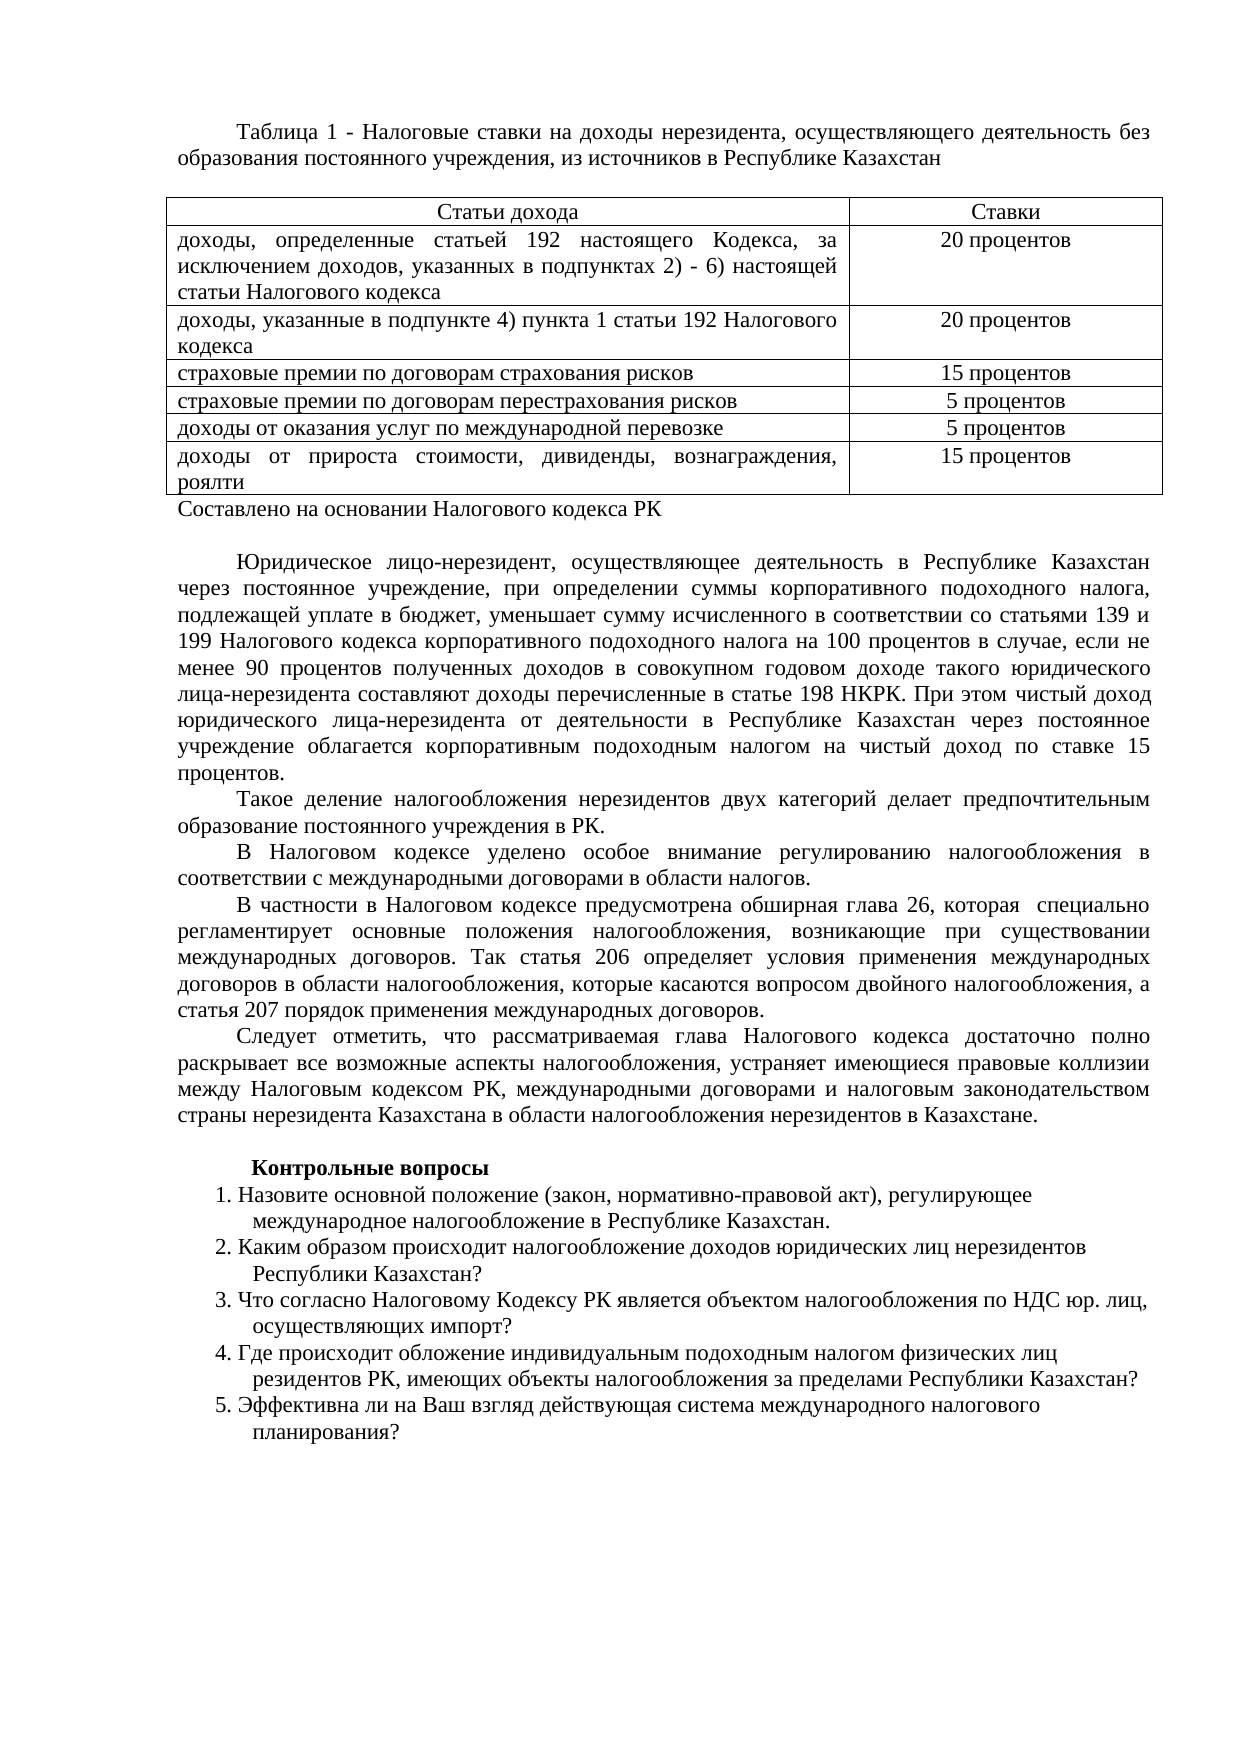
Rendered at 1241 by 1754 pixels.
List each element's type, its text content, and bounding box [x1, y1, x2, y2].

table_header Статьи дохода [167, 198, 849, 224]
text 5. Эффективна ли на Ваш взгляд действующая система международного налогового планирования? [215, 1391, 1152, 1444]
table_header Ставки [850, 198, 1162, 224]
text 3. Что согласно Налоговому Кодексу РК является объектом налогообложения по НДС юр. лиц, осуществляющих импорт? [215, 1286, 1152, 1339]
text В частности в Налоговом кодексе предусмотрена обширная глава 26, которая специально регламентирует основные положения налогообложения, возникающие при существовании международных договоров. Так статья 206 определяет условия применения международных договоров в области налогообложения, которые касаются вопросом двойного налогообложения, а статья 207 порядок применения международных договоров. [177, 891, 1152, 1022]
table_cell 5 процентов [850, 387, 1162, 413]
table_cell 15 процентов [850, 360, 1162, 386]
text Cоставлено на основании Налогового кодекса РК [177, 495, 1152, 522]
text 2. Каким образом происходит налогообложение доходов юридических лиц нерезидентов Республики Казахстан? [215, 1233, 1152, 1286]
text Такое деление налогообложения нерезидентов двух категорий делает предпочтительным образование постоянного учреждения в РК. [177, 785, 1152, 838]
table_cell доходы от прироста стоимости, дивиденды, вознаграждения, роялти [167, 442, 849, 494]
text В Налоговом кодексе уделено особое внимание регулированию налогообложения в соответствии с международными договорами в области налогов. [177, 838, 1152, 891]
table_cell 5 процентов [850, 414, 1162, 441]
text Таблица 1 - Налоговые ставки на доходы нерезидента, осуществляющего деятельность без образования постоянного учреждения, из источников в Республике Казахстан [177, 118, 1152, 171]
table_cell страховые премии по договорам перестрахования рисков [167, 387, 849, 413]
text Юридическое лицо-нерезидент, осуществляющее деятельность в Республике Казахстан через постоянное учреждение, при определении суммы корпоративного подоходного налога, подлежащей уплате в бюджет, уменьшает сумму исчисленного в соответствии со статьями 139 и 199 Налогового кодекса корпоративного подоходного налога на 100 процентов в случае, если не менее 90 процентов полученных доходов в совокупном годовом доходе такого юридического лица-нерезидента составляют доходы перечисленные в статье 198 НКРК. При этом чистый доход юридического лица-нерезидента от деятельности в Республике Казахстан через постоянное учреждение облагается корпоративным подоходным налогом на чистый доход по ставке 15 процентов. [177, 548, 1152, 785]
text 1. Назовите основной положение (закон, нормативно-правовой акт), регулирующее международное налогообложение в Республике Казахстан. [215, 1181, 1152, 1233]
table_cell доходы, определенные статьей 192 настоящего Кодекса, за исключением доходов, указанных в подпунктах 2) - 6) настоящей статьи Налогового кодекса [167, 226, 849, 305]
text Следует отметить, что рассматриваемая глава Налогового кодекса достаточно полно раскрывает все возможные аспекты налогообложения, устраняет имеющиеся правовые коллизии между Налоговым кодексом РК, международными договорами и налоговым законодательством страны нерезидента Казахстана в области налогообложения нерезидентов в Казахстане. [177, 1022, 1152, 1128]
table_cell доходы от оказания услуг по международной перевозке [167, 414, 849, 441]
table_cell 15 процентов [850, 442, 1162, 494]
table_cell 20 процентов [850, 306, 1162, 358]
table_cell 20 процентов [850, 226, 1162, 305]
table_cell страховые премии по договорам страхования рисков [167, 360, 849, 386]
text 4. Где происходит обложение индивидуальным подоходным налогом физических лиц резидентов РК, имеющих объекты налогообложения за пределами Республики Казахстан? [215, 1339, 1152, 1391]
text Контрольные вопросы [177, 1154, 1152, 1181]
table_cell доходы, указанные в подпункте 4) пункта 1 статьи 192 Налогового кодекса [167, 306, 849, 358]
